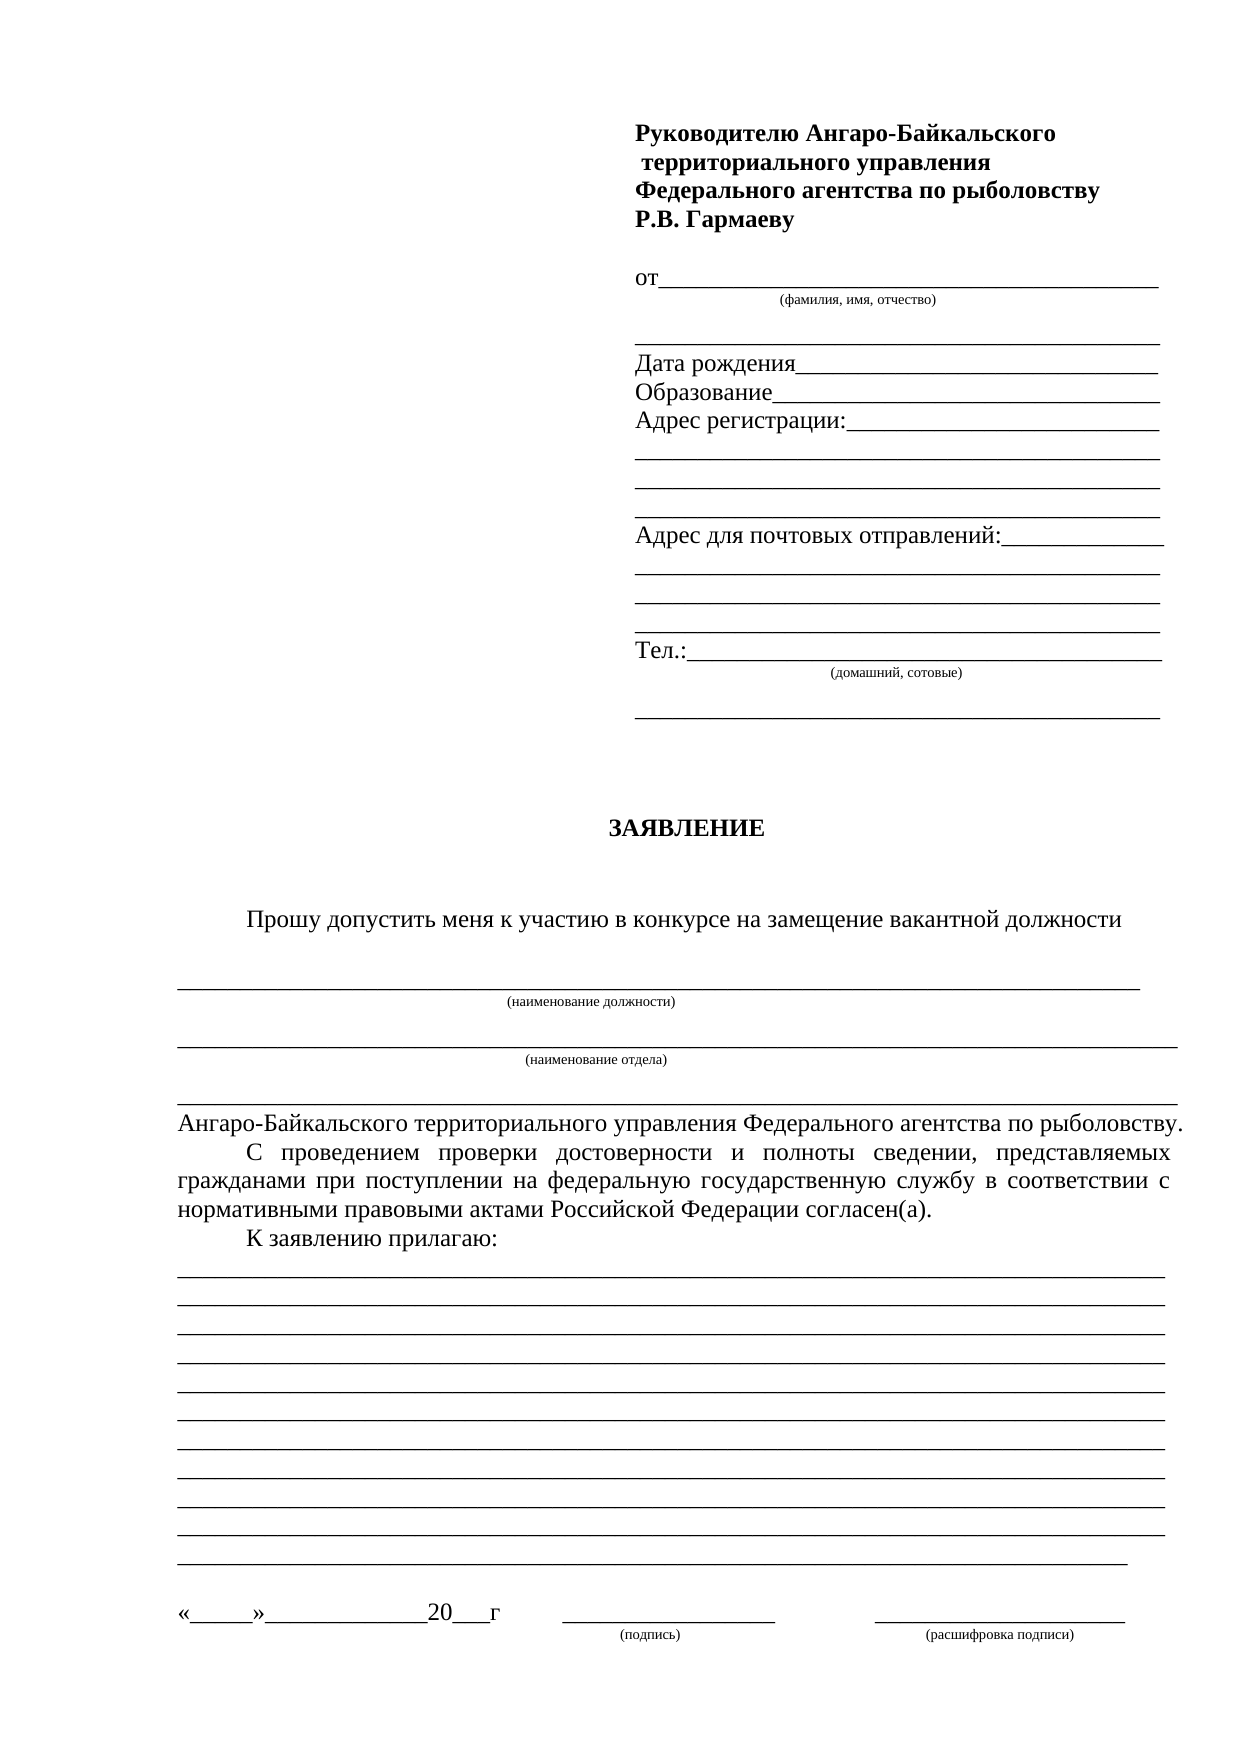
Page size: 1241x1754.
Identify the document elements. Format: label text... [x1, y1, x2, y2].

text «_____»_____________20___г _________________ ____________________ [177, 1597, 1171, 1626]
text К заявлению прилагаю: [177, 1223, 1171, 1252]
text __________________________________________ [635, 607, 1196, 636]
text Руководителю Ангаро-Байкальского [635, 118, 1196, 147]
text __________________________________________ [635, 578, 1196, 607]
text _____________________________________________________________________________ [177, 964, 1196, 993]
text __________________________________________ [635, 492, 1196, 521]
text (домашний, сотовые) [635, 664, 1196, 693]
text (наименование отдела) [177, 1051, 1196, 1079]
text __________________________________________ [635, 319, 1196, 348]
text __________________________________________ [635, 463, 1196, 492]
text территориального управления [635, 147, 1196, 176]
text Адрес регистрации:_________________________ [635, 406, 1196, 434]
text ________________________________________________________________________________ [177, 1022, 1196, 1051]
text ________________________________________________________________________________ [177, 1079, 1196, 1108]
text __________________________________________________________________________________________________________________________________________________________________________________________________________________________________________________________________________________________________________________________________________________________________________________________________________________________________________________________________________________________________________________________________________________________________________________________________________________________________________________________________________________________________________________________________________________________________________________________________________________________________________________________________________________________________ [177, 1252, 1171, 1568]
text Прошу допустить меня к участию в конкурсе на замещение вакантной должности [177, 904, 1196, 933]
text Ангаро-Байкальского территориального управления Федерального агентства по рыболовству. [177, 1108, 1196, 1137]
text Р.В. Гармаеву [635, 204, 1196, 233]
text __________________________________________ [635, 549, 1196, 578]
text Образование_______________________________ [635, 377, 1196, 406]
text Дата рождения_____________________________ [635, 348, 1196, 377]
text Тел.:______________________________________ [635, 636, 1196, 664]
text Адрес для почтовых отправлений:_____________ [635, 521, 1196, 549]
text (фамилия, имя, отчество) [635, 291, 1196, 319]
text __________________________________________ [635, 693, 1196, 722]
text Федерального агентства по рыболовству [635, 176, 1196, 204]
text ЗАЯВЛЕНИЕ [177, 813, 1196, 842]
text С проведением проверки достоверности и полноты сведении, представляемых гражданами при поступлении на федеральную государственную службу в соответствии с нормативными правовыми актами Российской Федерации согласен(а). [177, 1137, 1171, 1223]
text (подпись) (расшифровка подписи) [177, 1626, 1171, 1654]
text (наименование должности) [177, 993, 1196, 1022]
text __________________________________________ [635, 434, 1196, 463]
text от________________________________________ [635, 262, 1196, 291]
